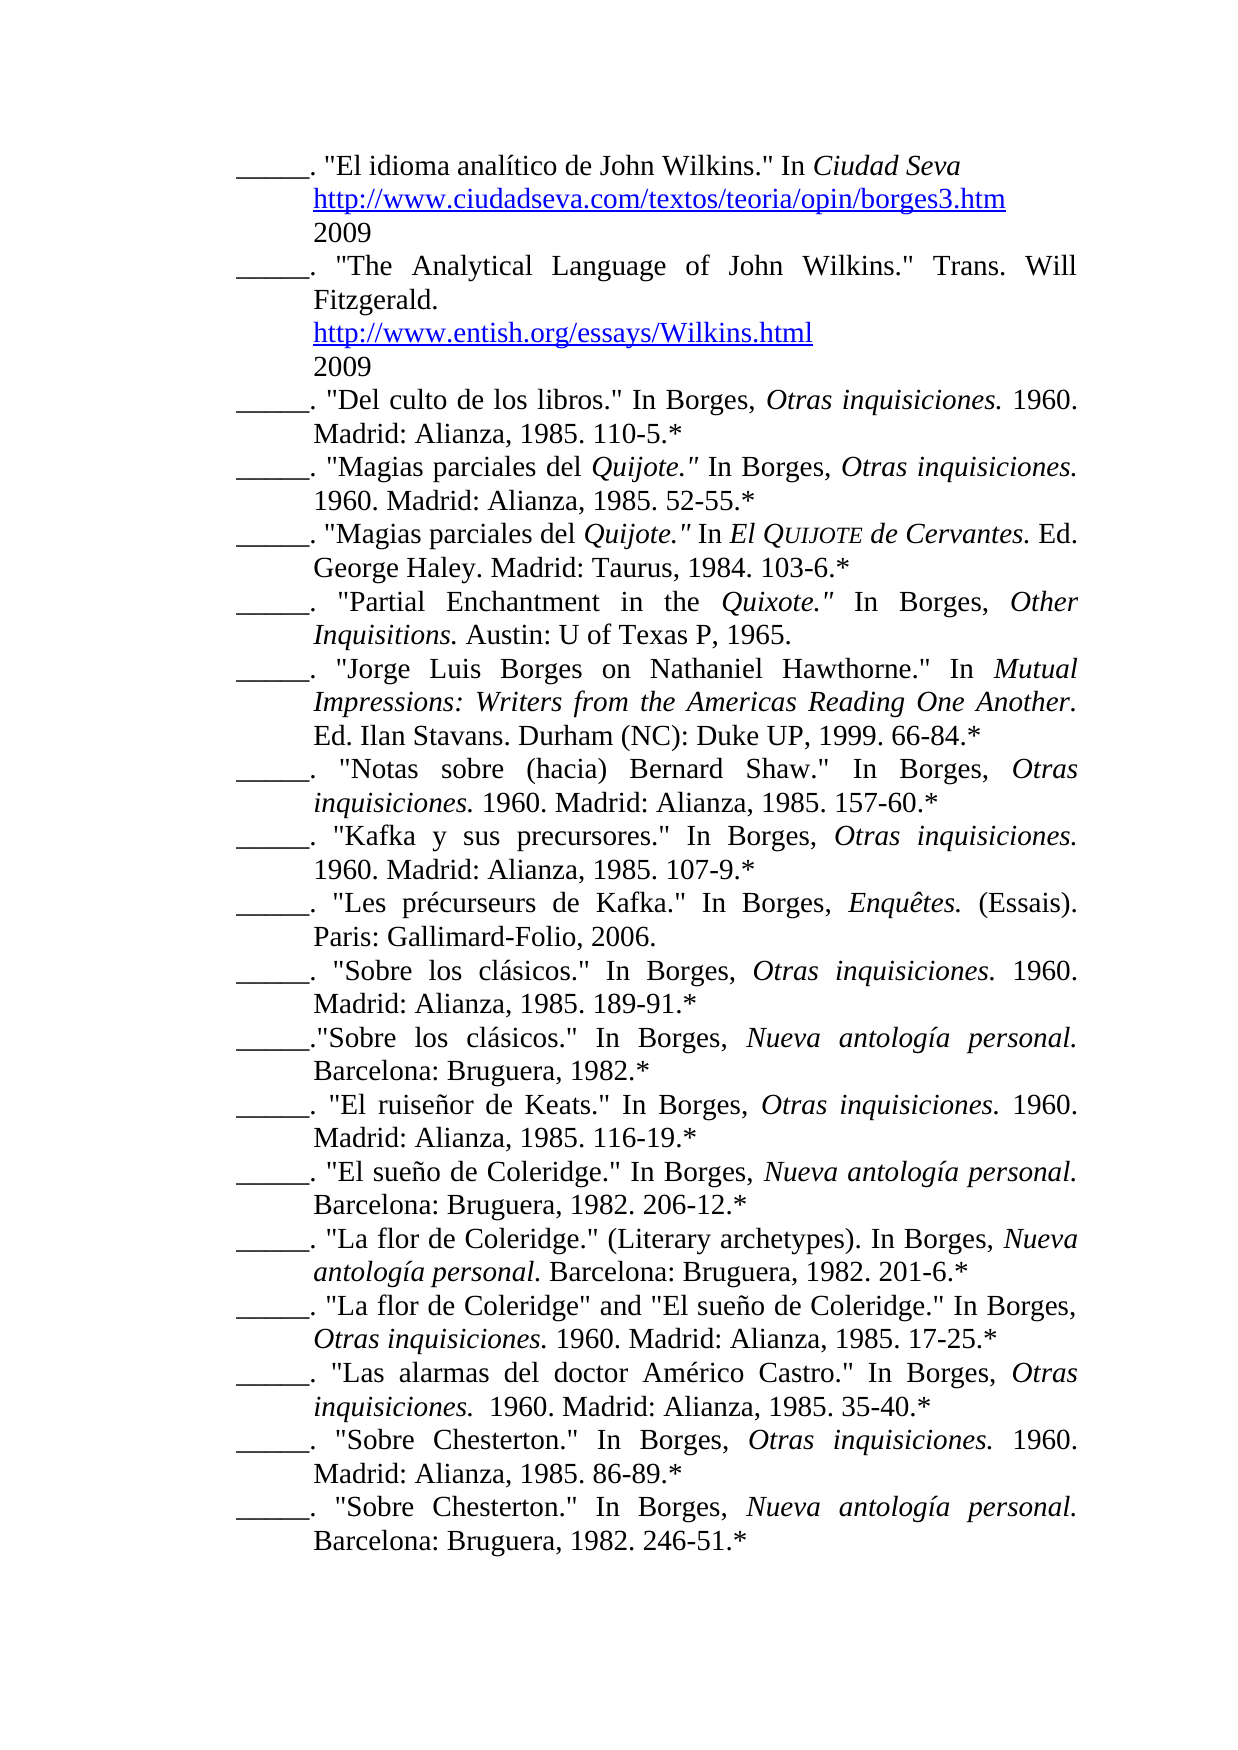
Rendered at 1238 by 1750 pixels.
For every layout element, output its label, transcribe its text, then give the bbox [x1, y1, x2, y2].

text _____. "El idioma analítico de John Wilkins." In Ciudad Seva [236, 148, 1078, 181]
text 2009 [236, 349, 1078, 382]
text _____. "El ruiseñor de Keats." In Borges, Otras inquisiciones. 1960. Madrid: Alianza, 1985. 116-19.* [236, 1087, 1078, 1154]
text _____. "Magias parciales del Quijote." In El Quijote de Cervantes. Ed. George Haley. Madrid: Taurus, 1984. 103-6.* [236, 517, 1078, 584]
text _____. "Partial Enchantment in the Quixote." In Borges, Other Inquisitions. Austin: U of Texas P, 1965. [236, 584, 1078, 651]
text _____. "Sobre Chesterton." In Borges, Otras inquisiciones. 1960. Madrid: Alianza, 1985. 86-89.* [236, 1422, 1078, 1489]
text _____. "Les précurseurs de Kafka." In Borges, Enquêtes. (Essais). Paris: Gallimard-Folio, 2006. [236, 886, 1078, 953]
text _____. "Del culto de los libros." In Borges, Otras inquisiciones. 1960. Madrid: Alianza, 1985. 110-5.* [236, 382, 1078, 449]
text _____. "The Analytical Language of John Wilkins." Trans. Will Fitzgerald. [236, 248, 1078, 315]
text _____. "La flor de Coleridge" and "El sueño de Coleridge." In Borges, Otras inquisiciones. 1960. Madrid: Alianza, 1985. 17-25.* [236, 1288, 1078, 1355]
text _____. "Jorge Luis Borges on Nathaniel Hawthorne." In Mutual Impressions: Writers from the Americas Reading One Another. Ed. Ilan Stavans. Durham (NC): Duke UP, 1999. 66-84.* [236, 651, 1078, 751]
text _____. "Sobre los clásicos." In Borges, Otras inquisiciones. 1960. Madrid: Alianza, 1985. 189-91.* [236, 953, 1078, 1020]
text 2009 [236, 215, 1078, 248]
text _____. "Las alarmas del doctor Américo Castro." In Borges, Otras inquisiciones. 1960. Madrid: Alianza, 1985. 35-40.* [236, 1355, 1078, 1422]
text _____."Sobre los clásicos." In Borges, Nueva antología personal. Barcelona: Bruguera, 1982.* [236, 1020, 1078, 1087]
text http://www.entish.org/essays/Wilkins.html [236, 315, 1078, 349]
text http://www.ciudadseva.com/textos/teoria/opin/borges3.htm [236, 181, 1078, 215]
text _____. "Sobre Chesterton." In Borges, Nueva antología personal. Barcelona: Bruguera, 1982. 246-51.* [236, 1489, 1078, 1556]
text _____. "Kafka y sus precursores." In Borges, Otras inquisiciones. 1960. Madrid: Alianza, 1985. 107-9.* [236, 818, 1078, 886]
text _____. "Notas sobre (hacia) Bernard Shaw." In Borges, Otras inquisiciones. 1960. Madrid: Alianza, 1985. 157-60.* [236, 751, 1078, 818]
text _____. "Magias parciales del Quijote." In Borges, Otras inquisiciones. 1960. Madrid: Alianza, 1985. 52-55.* [236, 449, 1078, 517]
text _____. "La flor de Coleridge." (Literary archetypes). In Borges, Nueva antología personal. Barcelona: Bruguera, 1982. 201-6.* [236, 1221, 1078, 1288]
text _____. "El sueño de Coleridge." In Borges, Nueva antología personal. Barcelona: Bruguera, 1982. 206-12.* [236, 1154, 1078, 1221]
